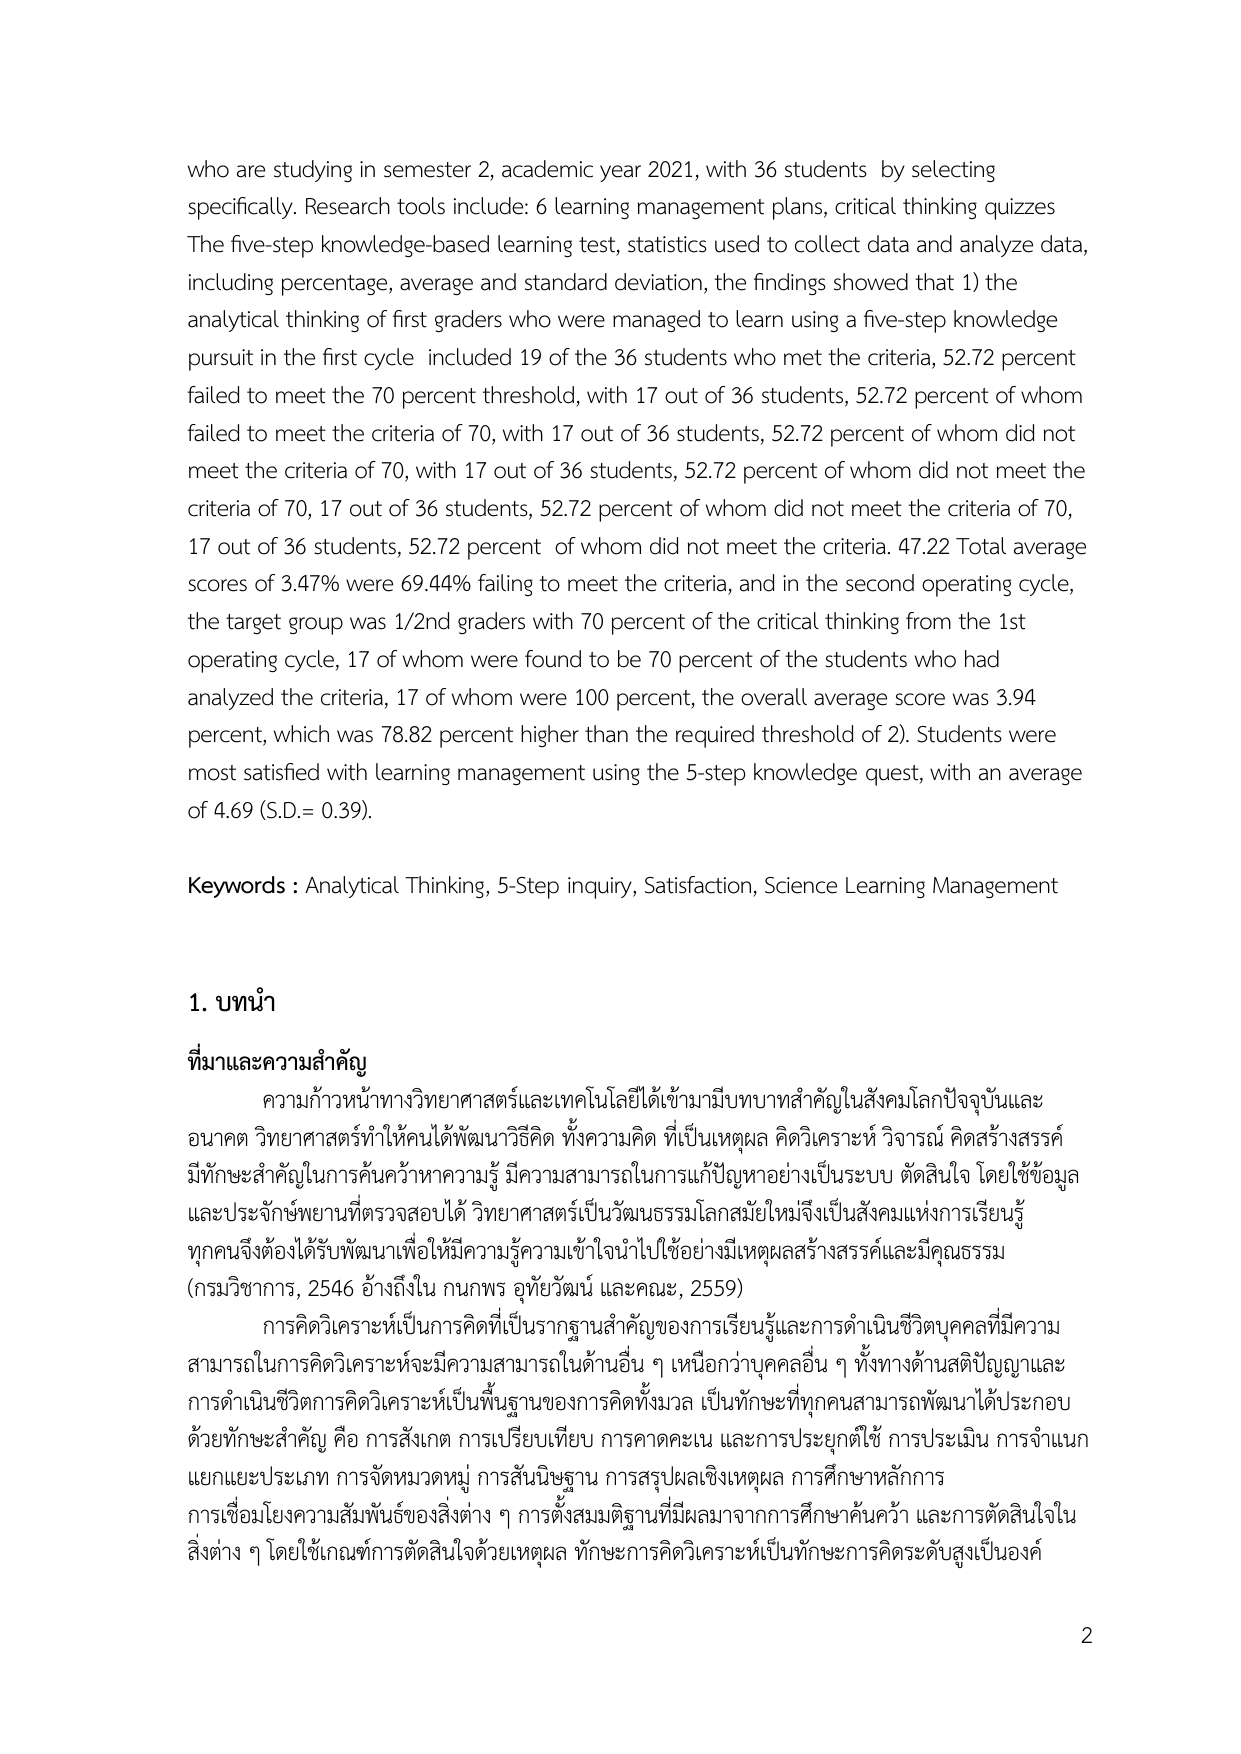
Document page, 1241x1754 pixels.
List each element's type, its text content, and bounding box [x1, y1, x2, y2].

text 1. บทนำ [187, 979, 1092, 1021]
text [187, 1305, 1092, 1569]
text ที่มาและความสำคัญ [187, 1041, 1092, 1079]
text ความก้าวหน้าทางวิทยาศาสตร์และเทคโนโลยีได้เข้ามามีบทบาทสำคัญในสังคมโลกปัจจุบันและอนาคต วิทยาศาสตร์ทำให้คนได้พัฒนาวิธีคิด ทั้งความคิด ที่เป็นเหตุผล คิดวิเคราะห์ วิจารณ์ คิดสร้างสรรค์ มีทักษะสำคัญในการค้นคว้าหาความรู้ มีความสามารถในการแก้ปัญหาอย่างเป็นระบบ ตัดสินใจ โดยใช้ข้อมูลและประจักษ์พยานที่ตรวจสอบได้ วิทยาศาสตร์เป็นวัฒนธรรมโลกสมัยใหม่จึงเป็นสังคมแห่งการเรียนรู้ ทุกคนจึงต้องได้รับพัฒนาเพื่อให้มีความรู้ความเข้าใจนำไปใช้อย่างมีเหตุผลสร้างสรรค์และมีคุณธรรม (กรมวิชาการ, 2546 อ้างถึงใน กนกพร อุทัยวัฒน์ และคณะ, 2559) [187, 1079, 1092, 1305]
text Keywords : Analytical Thinking, 5-Step inquiry, Satisfaction, Science Learning Management [187, 864, 1092, 902]
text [187, 148, 1092, 826]
